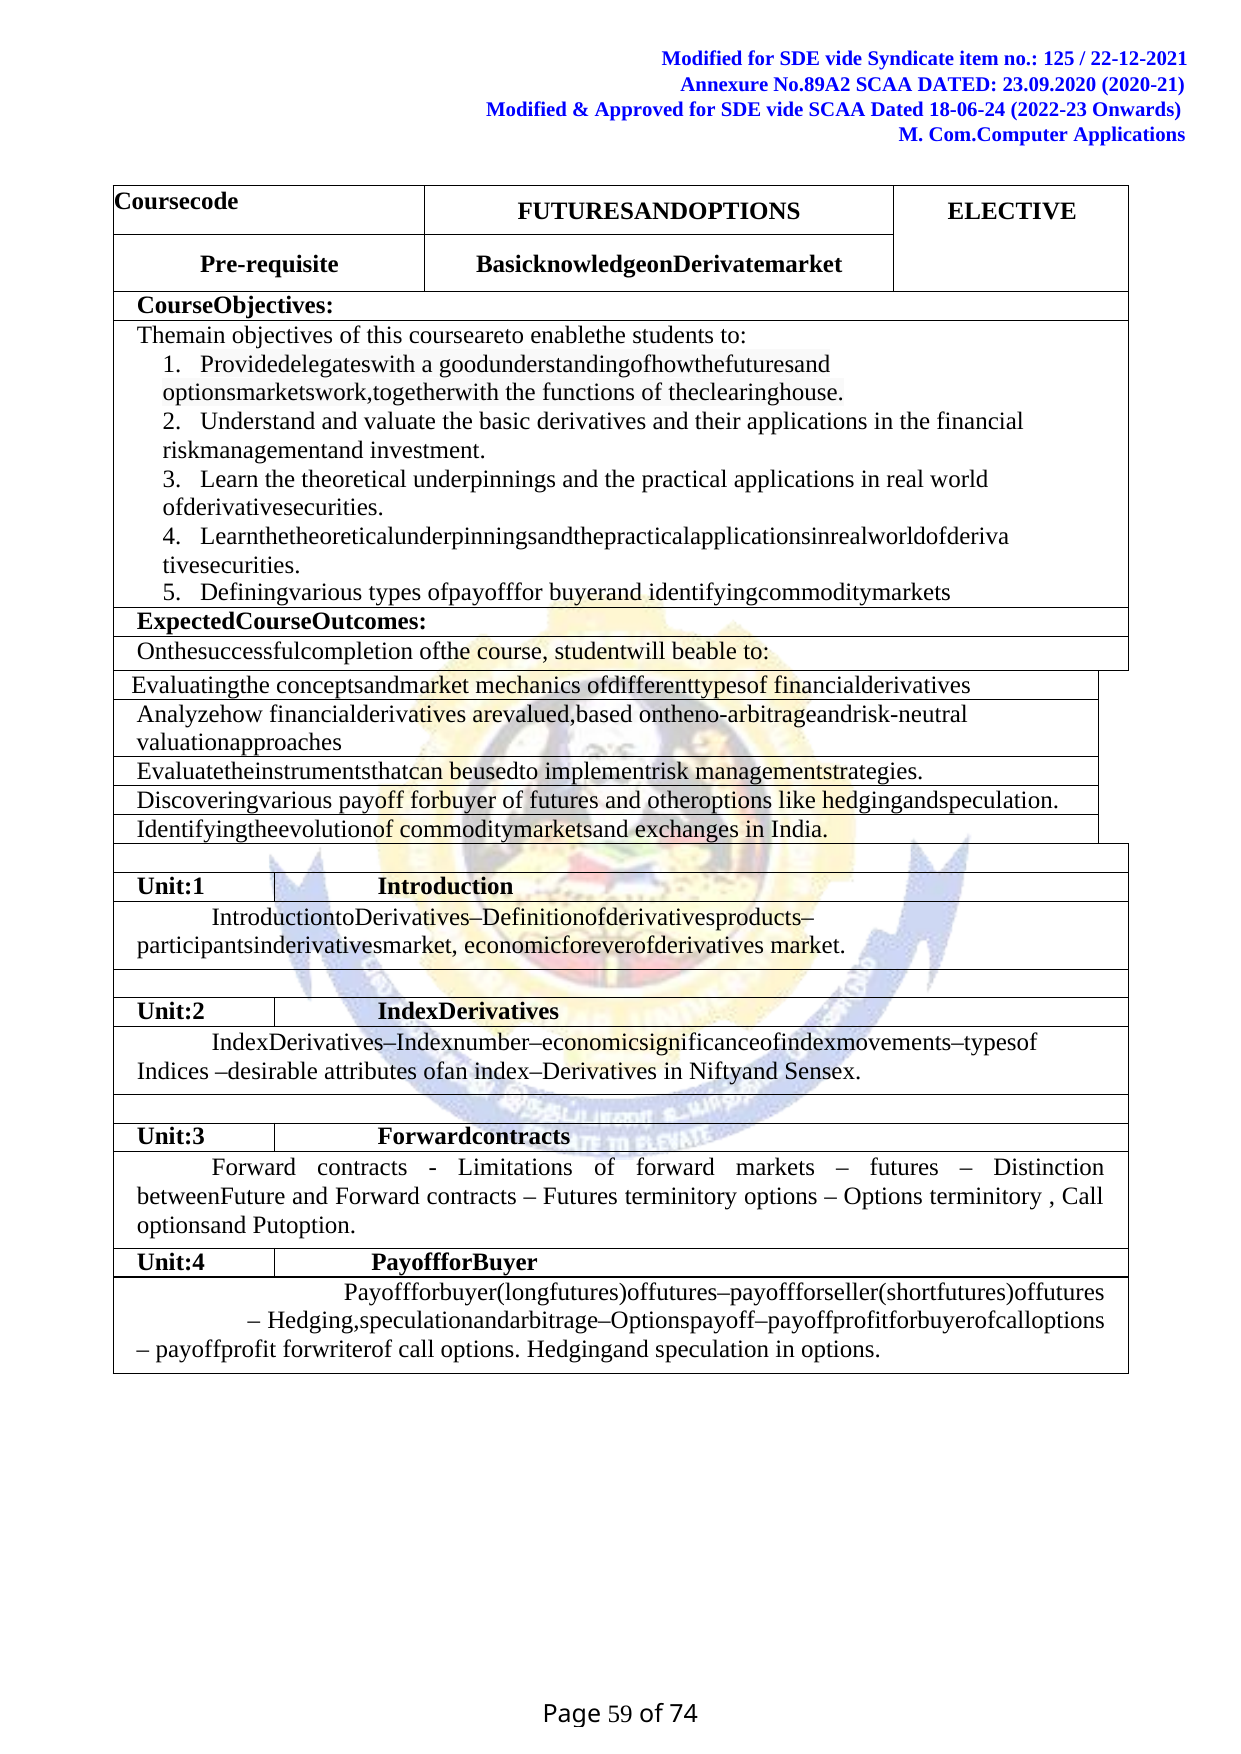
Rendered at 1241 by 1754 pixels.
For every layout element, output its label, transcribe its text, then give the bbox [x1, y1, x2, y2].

table_cell Unit:3 [114, 1124, 274, 1151]
table_cell [114, 1095, 1128, 1122]
table_header FUTURESANDOPTIONS [425, 186, 893, 234]
table_cell Introduction [275, 873, 1128, 901]
table_cell Forwardcontracts [275, 1124, 1128, 1151]
table_cell IntroductiontoDerivatives–Definitionofderivativesproducts–participantsinderivativesmarket, economicforeverofderivatives market. [114, 902, 1128, 968]
table_cell Evaluatetheinstrumentsthatcan beusedto implementrisk managementstrategies. [114, 757, 1098, 785]
table_cell ExpectedCourseOutcomes: [114, 608, 1128, 636]
table_cell CourseObjectives: [114, 292, 1128, 320]
table_cell Identifyingtheevolutionof commoditymarketsand exchanges in India. [114, 815, 1098, 843]
table_cell Unit:2 [114, 998, 274, 1026]
table_cell Unit:4 [114, 1249, 274, 1276]
table_cell Payoffforbuyer(longfutures)offutures–payoffforseller(shortfutures)offutures Hedging,speculationandarbitrage–Optionspayoff–payoffprofitforbuyerofcalloptions payoffprofit forwriterof call options. Hedgingand speculation in options. [114, 1278, 1128, 1373]
table_cell Onthesuccessfulcompletion ofthe course, studentwill beable to: [114, 637, 1128, 670]
table_cell Analyzehow financialderivatives arevalued,based ontheno-arbitrageandrisk-neutral valuationapproaches [114, 700, 1098, 756]
table_cell Evaluatingthe conceptsandmarket mechanics ofdifferenttypesof financialderivatives [114, 671, 1098, 699]
table_cell IndexDerivatives [275, 998, 1128, 1026]
table_cell Forward contracts - Limitations of forward markets – futures – Distinction betweenFuture and Forward contracts – Futures terminitory options – Options terminitory , Call optionsand Putoption. [114, 1152, 1128, 1248]
table_cell Themain objectives of this courseareto enablethe students to: Providedelegateswith a goodunderstandingofhowthefuturesand optionsmarketswork,togetherwith the functions of theclearinghouse. Understand and valuate the basic derivatives and their applications in the financial riskmanagementand investment. Learn the theoretical underpinnings and the practical applications in real world ofderivativesecurities. Learnthetheoreticalunderpinningsandthepracticalapplicationsinrealworldofderivativesecurities. Definingvarious types ofpayofffor buyerand identifyingcommoditymarkets [114, 321, 1128, 607]
table_cell [114, 844, 1128, 872]
table_cell IndexDerivatives–Indexnumber–economicsignificanceofindexmovements–typesof Indices –desirable attributes ofan index–Derivatives in Niftyand Sensex. [114, 1027, 1128, 1094]
table_cell PayoffforBuyer [275, 1249, 1128, 1276]
table_cell [114, 970, 1128, 997]
table_cell Unit:1 [114, 873, 274, 901]
table_header ELECTIVE [894, 186, 1128, 291]
table_cell Discoveringvarious payoff forbuyer of futures and otheroptions like hedgingandspeculation. [114, 786, 1098, 814]
table_header Coursecode [114, 186, 424, 234]
table_cell Pre-requisite [114, 235, 424, 291]
table_cell BasicknowledgeonDerivatemarket [425, 235, 893, 291]
